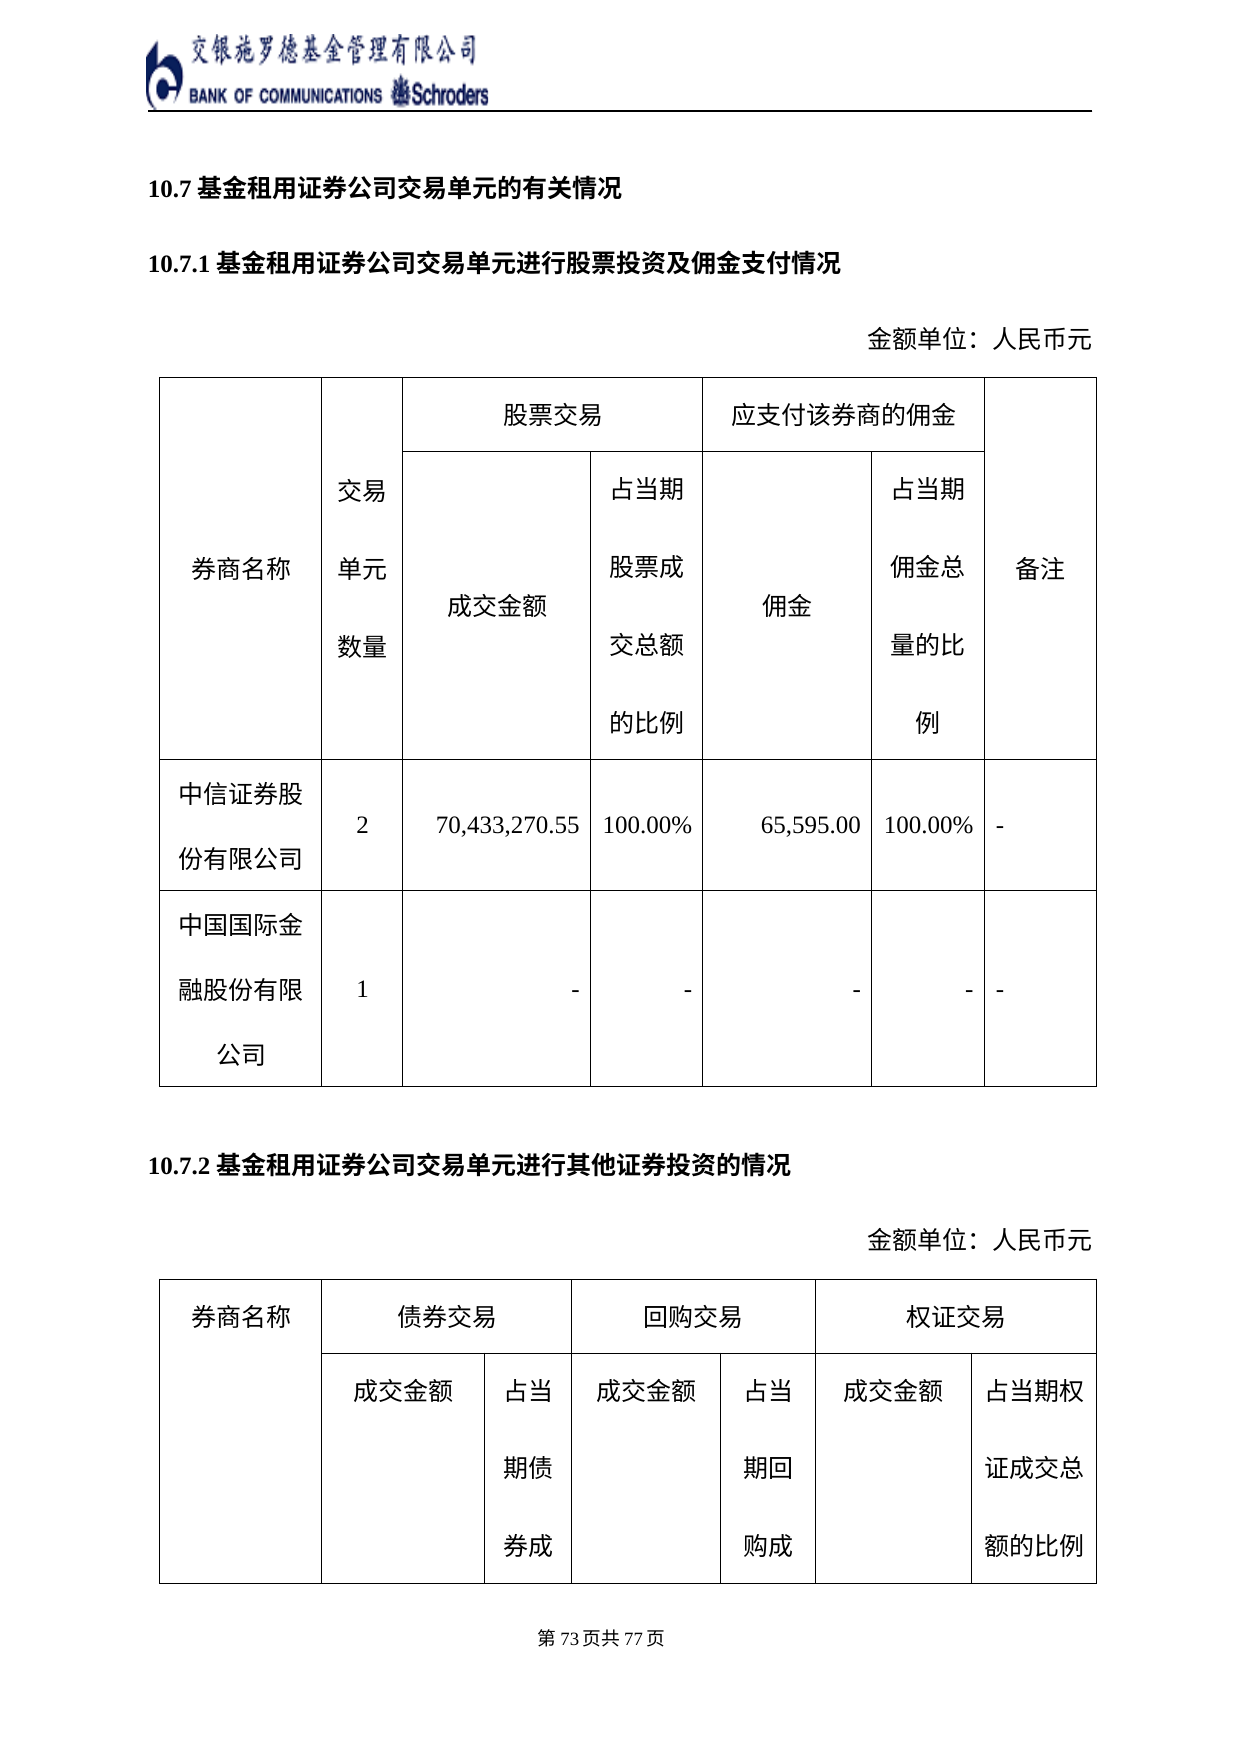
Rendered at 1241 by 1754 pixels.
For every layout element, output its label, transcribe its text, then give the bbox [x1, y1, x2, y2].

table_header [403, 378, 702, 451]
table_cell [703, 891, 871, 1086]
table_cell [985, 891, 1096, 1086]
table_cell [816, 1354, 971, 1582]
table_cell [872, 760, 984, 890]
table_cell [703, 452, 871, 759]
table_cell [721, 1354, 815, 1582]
text 金额单位：人民币元 [149, 305, 1092, 370]
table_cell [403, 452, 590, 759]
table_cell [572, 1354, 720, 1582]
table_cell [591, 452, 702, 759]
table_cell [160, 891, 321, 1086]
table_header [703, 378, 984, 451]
text 金额单位：人民币元 [148, 1206, 1092, 1271]
text 10.7.1 基金租用证券公司交易单元进行股票投资及佣金支付情况 [148, 229, 1092, 294]
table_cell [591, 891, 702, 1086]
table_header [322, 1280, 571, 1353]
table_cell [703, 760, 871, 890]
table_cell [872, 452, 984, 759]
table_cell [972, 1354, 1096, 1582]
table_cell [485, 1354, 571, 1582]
picture [146, 34, 489, 110]
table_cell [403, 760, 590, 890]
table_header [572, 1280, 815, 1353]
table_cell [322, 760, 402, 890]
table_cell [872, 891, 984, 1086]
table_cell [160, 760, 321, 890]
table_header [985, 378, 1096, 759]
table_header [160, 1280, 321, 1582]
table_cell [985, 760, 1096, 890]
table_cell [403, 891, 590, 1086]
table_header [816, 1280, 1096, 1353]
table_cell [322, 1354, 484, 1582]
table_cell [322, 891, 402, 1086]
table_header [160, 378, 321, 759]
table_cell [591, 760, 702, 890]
text 10.7.2 基金租用证券公司交易单元进行其他证券投资的情况 [148, 1131, 1092, 1196]
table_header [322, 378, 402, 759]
subtitle 10.7 基金租用证券公司交易单元的有关情况 [148, 154, 1092, 219]
